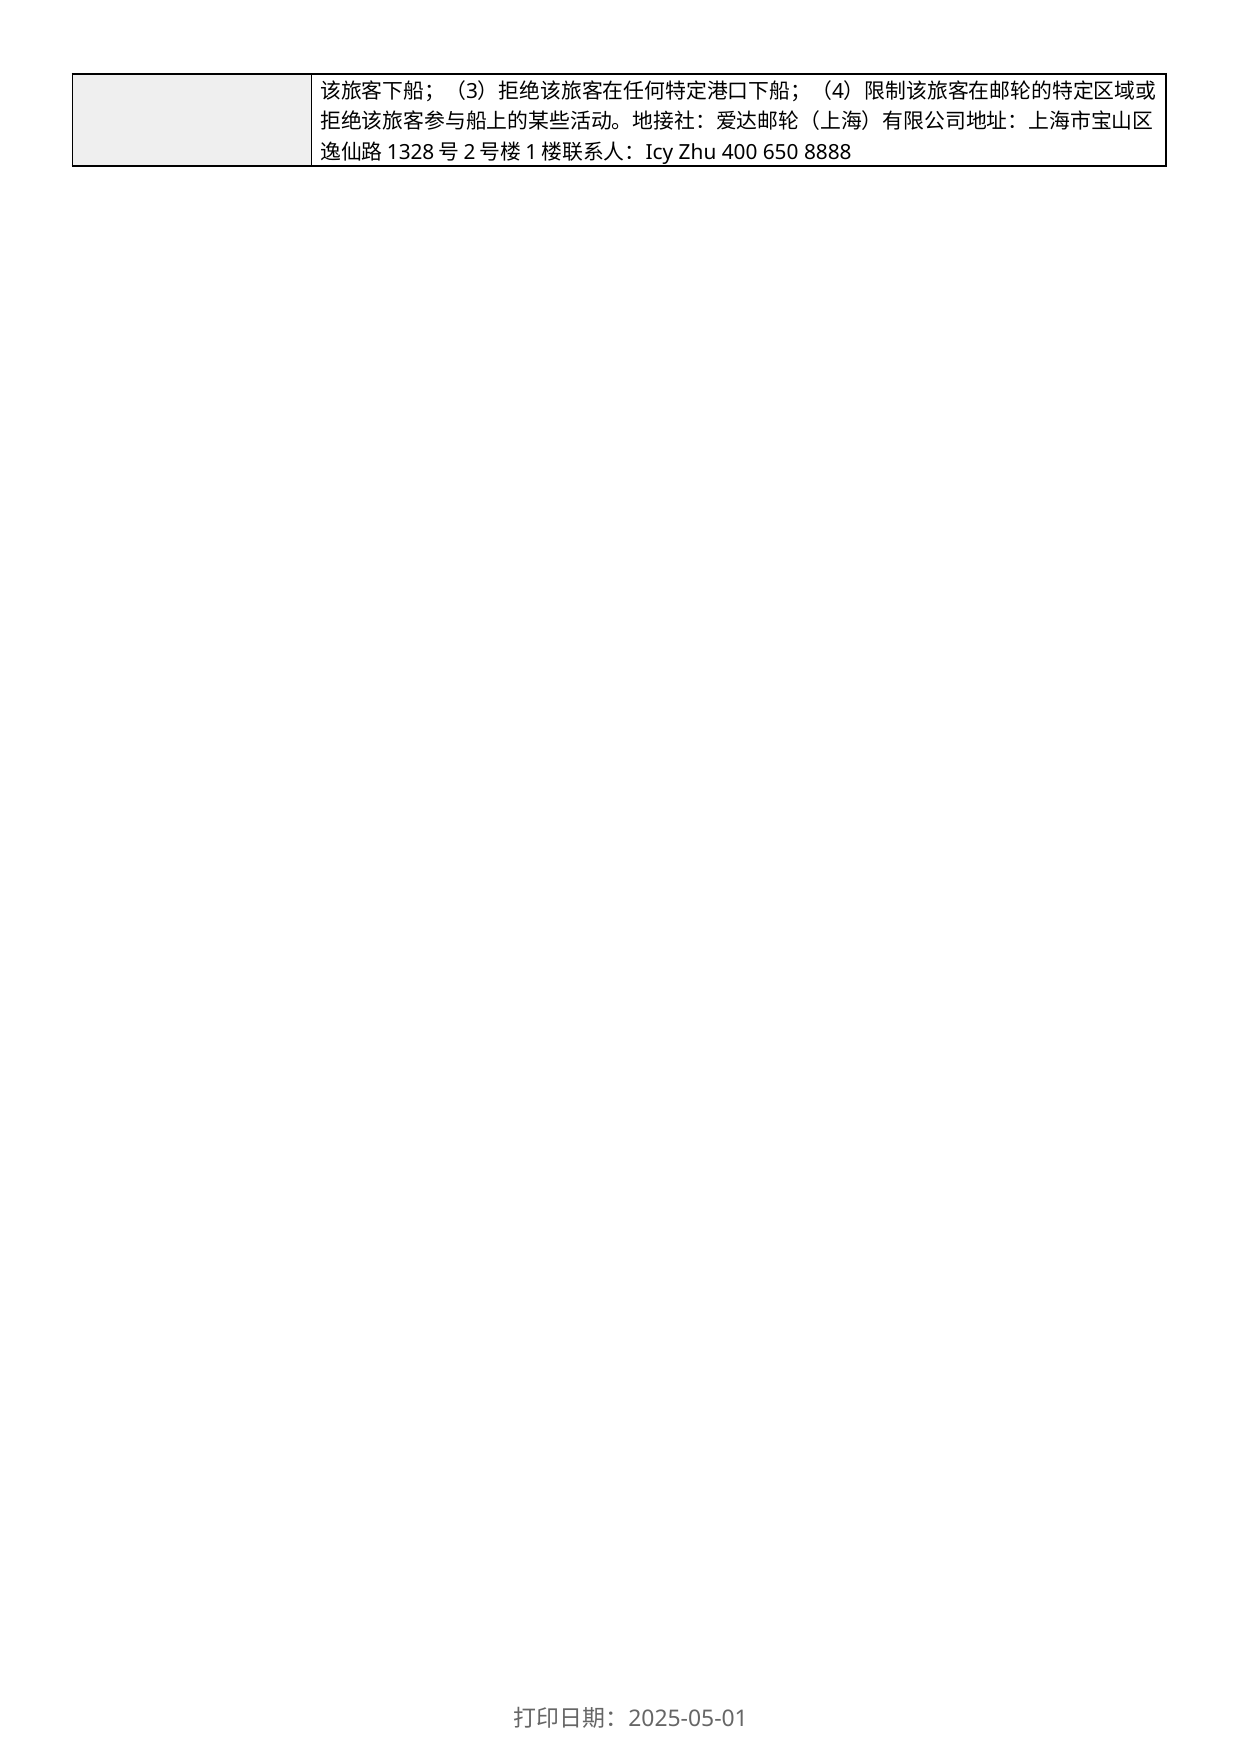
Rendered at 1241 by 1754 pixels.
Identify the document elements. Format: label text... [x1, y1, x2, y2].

table_header 证件需知： [312, 75, 1165, 165]
table_header 温馨提示 [73, 75, 311, 165]
